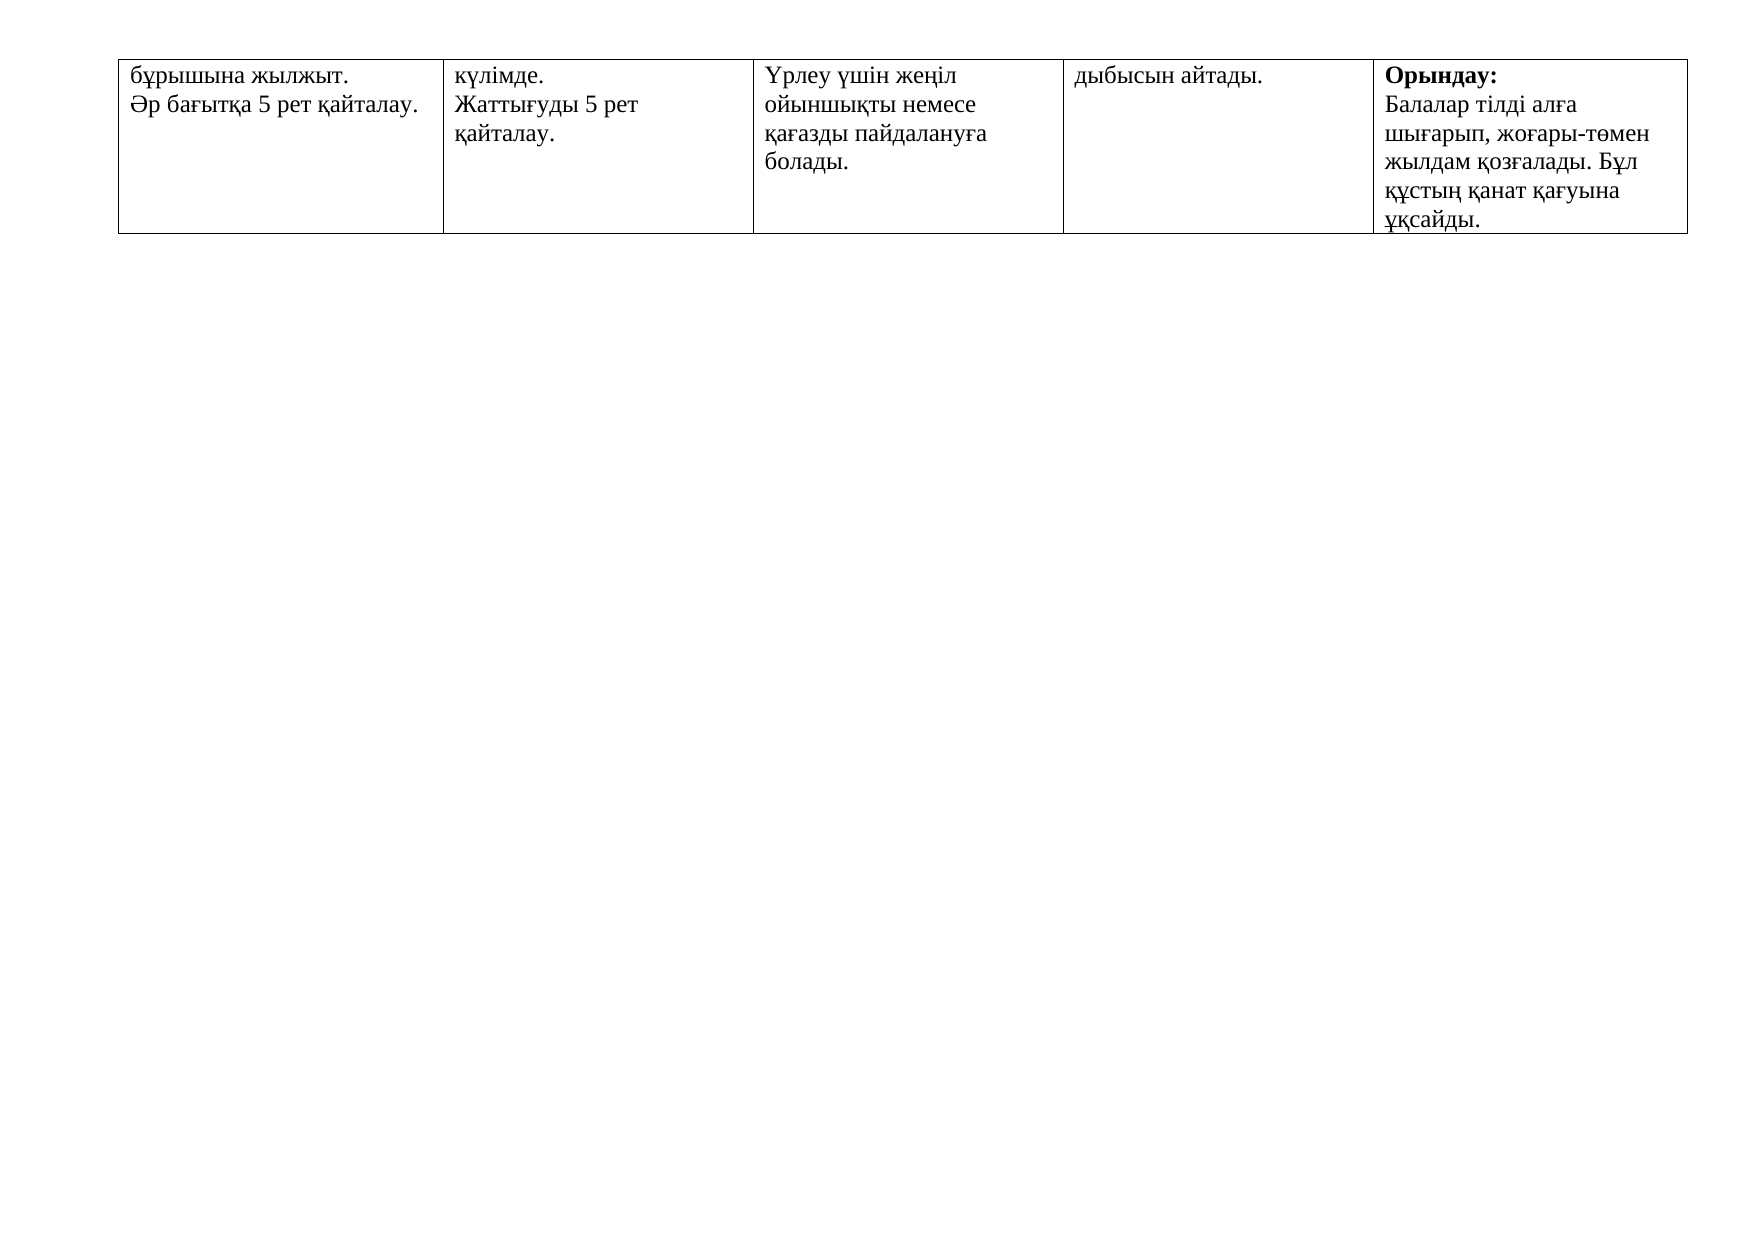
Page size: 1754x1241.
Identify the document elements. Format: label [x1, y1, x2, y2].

table_cell [754, 60, 1063, 233]
table_cell [119, 60, 443, 233]
table_cell [444, 60, 753, 233]
table_cell [1064, 60, 1373, 233]
table_cell [1374, 60, 1687, 233]
